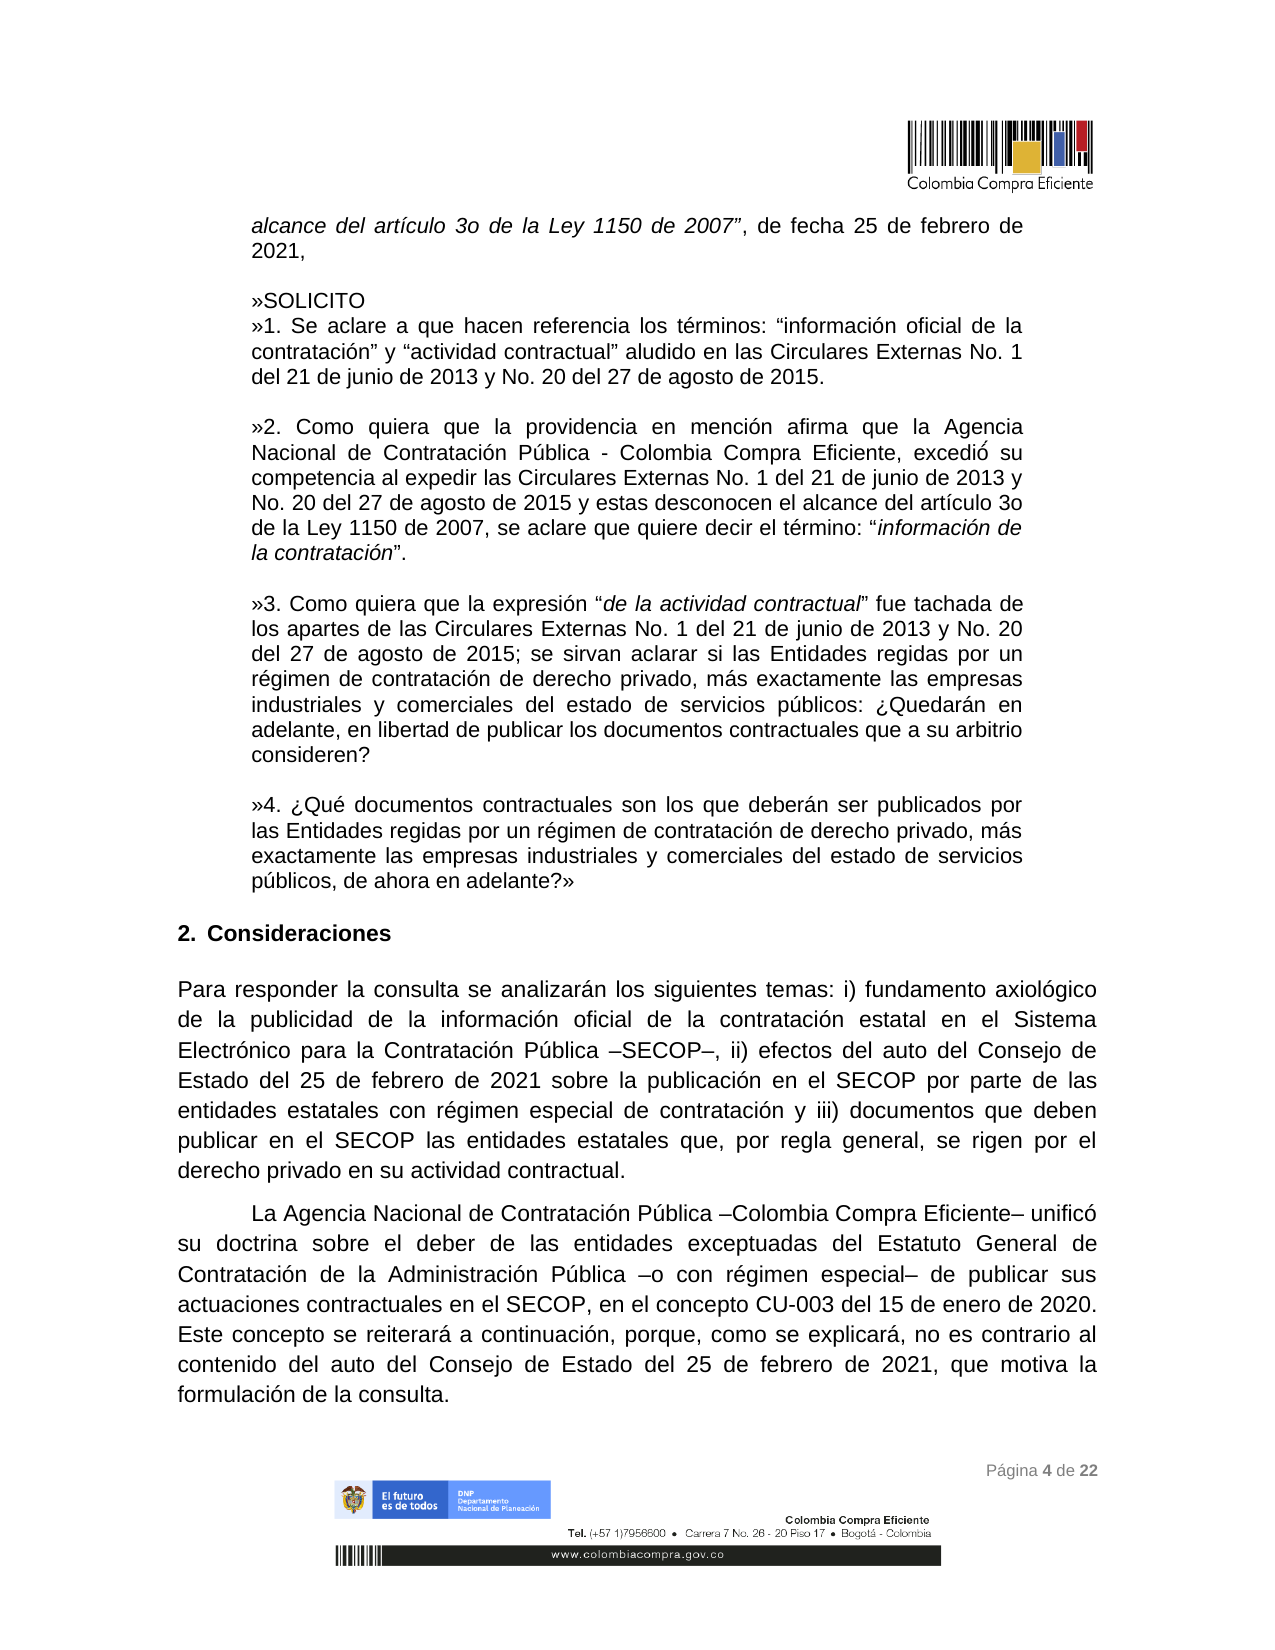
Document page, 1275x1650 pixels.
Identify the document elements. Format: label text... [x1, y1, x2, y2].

text Para responder la consulta se analizarán los siguientes temas: i) fundamento axiológico de la publicidad de la información oficial de la contratación estatal en el Sistema Electrónico para la Contratación Pública –SECOP–, ii) efectos del auto del Consejo de Estado del 25 de febrero de 2021 sobre la publicación en el SECOP por parte de las entidades estatales con régimen especial de contratación y iii) documentos que deben publicar en el SECOP las entidades estatales que, por regla general, se rigen por el derecho privado en su actividad contractual. [177, 976, 1098, 1184]
text »1. Se aclare a que hacen referencia los términos: “información oficial de la contratación” y “actividad contractual” aludido en las Circulares Externas No. 1 del 21 de junio de 2013 y No. 20 del 27 de agosto de 2015. [251, 313, 1024, 389]
list Consideraciones [177, 919, 1098, 946]
text »2. Como quiera que la providencia en mención afirma que la Agencia Nacional de Contratación Pública - Colombia Compra Eficiente, excedió́ su competencia al expedir las Circulares Externas No. 1 del 21 de junio de 2013 y No. 20 del 27 de agosto de 2015 y estas desconocen el alcance del artículo 3o de la Ley 1150 de 2007, se aclare que quiere decir el término: “información de la contratación”. [251, 414, 1024, 566]
text »SOLICITO [251, 288, 1024, 313]
picture [334, 1480, 942, 1566]
text »3. Como quiera que la expresión “de la actividad contractual” fue tachada de los apartes de las Circulares Externas No. 1 del 21 de junio de 2013 y No. 20 del 27 de agosto de 2015; se sirvan aclarar si las Entidades regidas por un régimen de contratación de derecho privado, más exactamente las empresas industriales y comerciales del estado de servicios públicos: ¿Quedarán en adelante, en libertad de publicar los documentos contractuales que a su arbitrio consideren? [251, 591, 1024, 767]
text »4. ¿Qué documentos contractuales son los que deberán ser publicados por las Entidades regidas por un régimen de contratación de derecho privado, más exactamente las empresas industriales y comerciales del estado de servicios públicos, de ahora en adelante?» [251, 792, 1024, 893]
text La Agencia Nacional de Contratación Pública –Colombia Compra Eficiente– unificó su doctrina sobre el deber de las entidades exceptuadas del Estatuto General de Contratación de la Administración Pública –o con régimen especial– de publicar sus actuaciones contractuales en el SECOP, en el concepto CU-003 del 15 de enero de 2020. Este concepto se reiterará a continuación, porque, como se explicará, no es contrario al contenido del auto del Consejo de Estado del 25 de febrero de 2021, que motiva la formulación de la consulta. [177, 1200, 1098, 1408]
picture [899, 114, 1099, 196]
